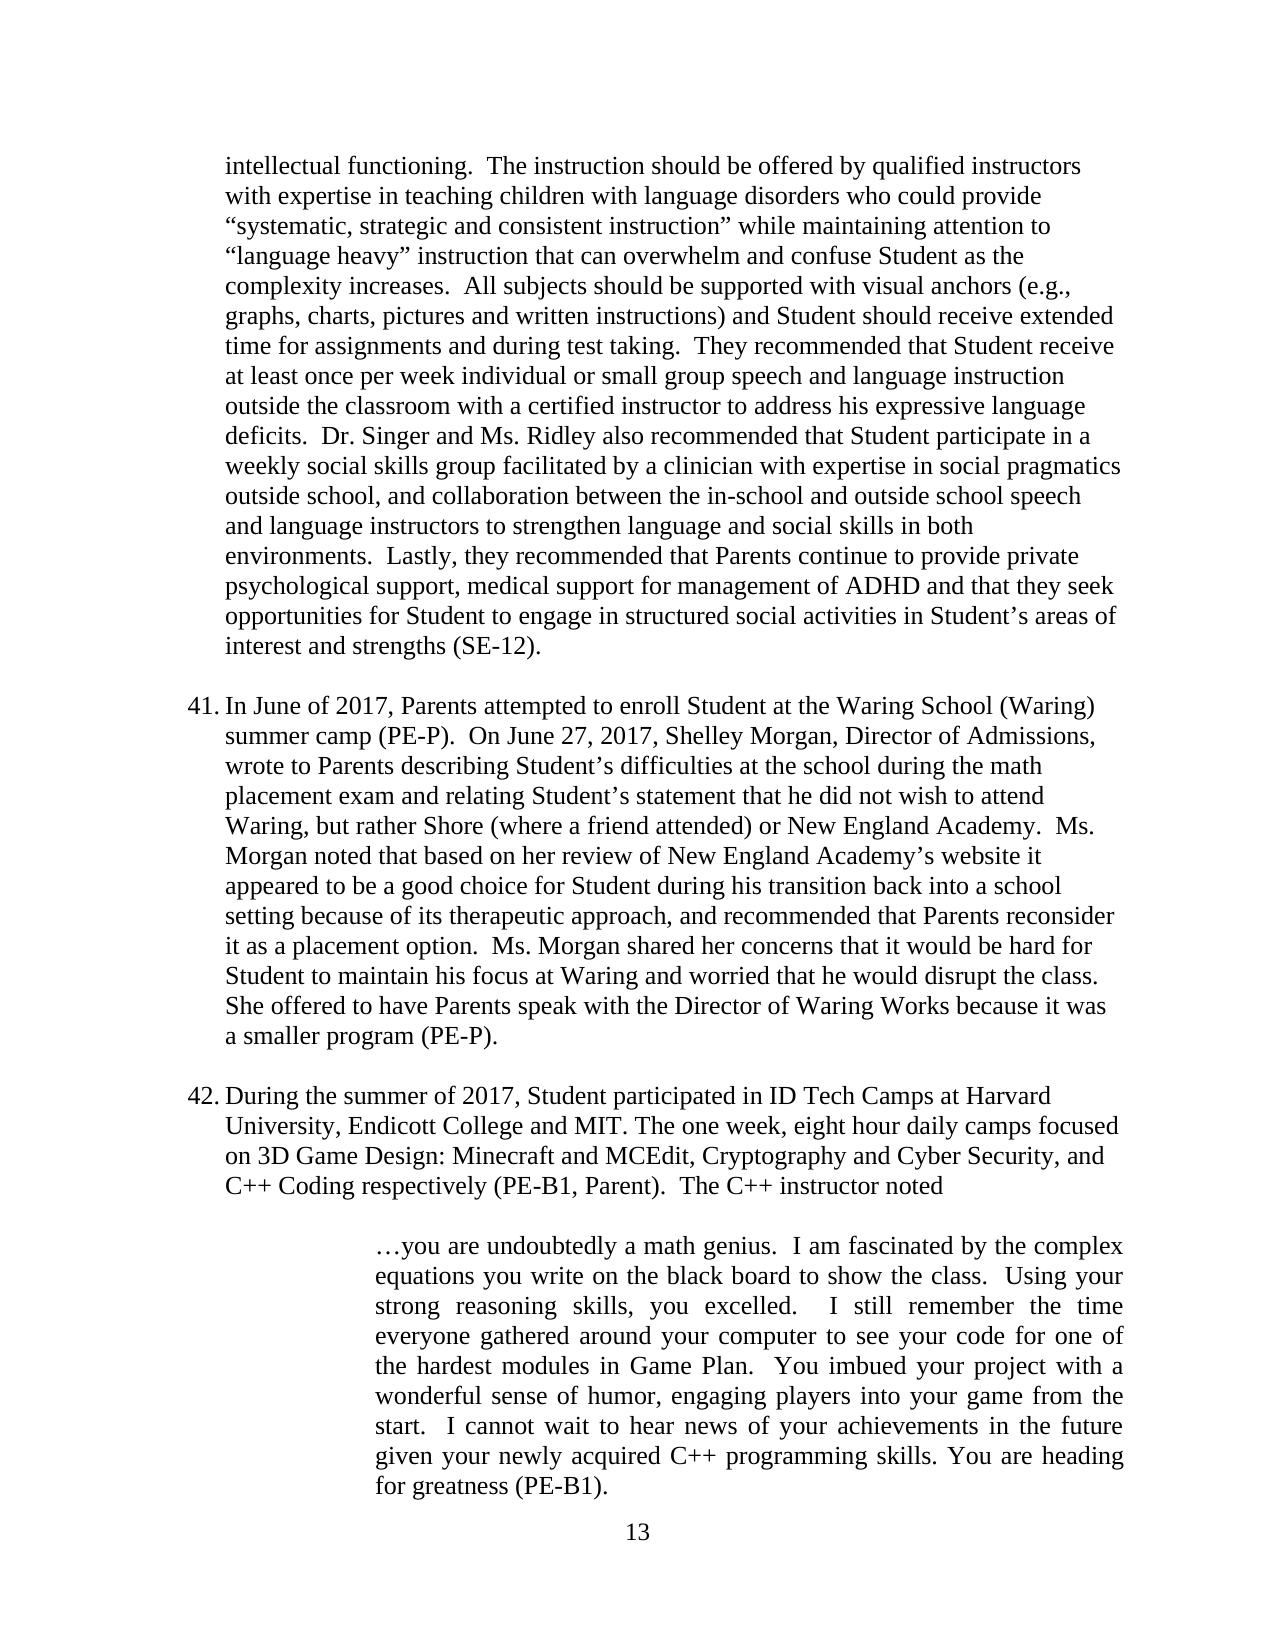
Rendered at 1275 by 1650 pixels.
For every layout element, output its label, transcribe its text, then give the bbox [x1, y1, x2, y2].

list In June of 2017, Parents attempted to enroll Student at the Waring School (Waring) summer camp (PE-P). On June 27, 2017, Shelley Morgan, Director of Admissions, wrote to Parents describing Student’s difficulties at the school during the math placement exam and relating Student’s statement that he did not wish to attend Waring, but rather Shore (where a friend attended) or New England Academy. Ms. Morgan noted that based on her review of New England Academy’s website it appeared to be a good choice for Student during his transition back into a school setting because of its therapeutic approach, and recommended that Parents reconsider it as a placement option. Ms. Morgan shared her concerns that it would be hard for Student to maintain his focus at Waring and worried that he would disrupt the class. She offered to have Parents speak with the Director of Waring Works because it was a smaller program (PE-P). [187, 690, 1125, 1050]
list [187, 150, 1125, 660]
list During the summer of 2017, Student participated in ID Tech Camps at Harvard University, Endicott College and MIT. The one week, eight hour daily camps focused on 3D Game Design: Minecraft and MCEdit, Cryptography and Cyber Security, and C++ Coding respectively (PE-B1, Parent). The C++ instructor noted [187, 1080, 1125, 1200]
text …you are undoubtedly a math genius. I am fascinated by the complex equations you write on the black board to show the class. Using your strong reasoning skills, you excelled. I still remember the time everyone gathered around your computer to see your code for one of the hardest modules in Game Plan. You imbued your project with a wonderful sense of humor, engaging players into your game from the start. I cannot wait to hear news of your achievements in the future given your newly acquired C++ programming skills. You are heading for greatness (PE-B1). [375, 1230, 1125, 1500]
